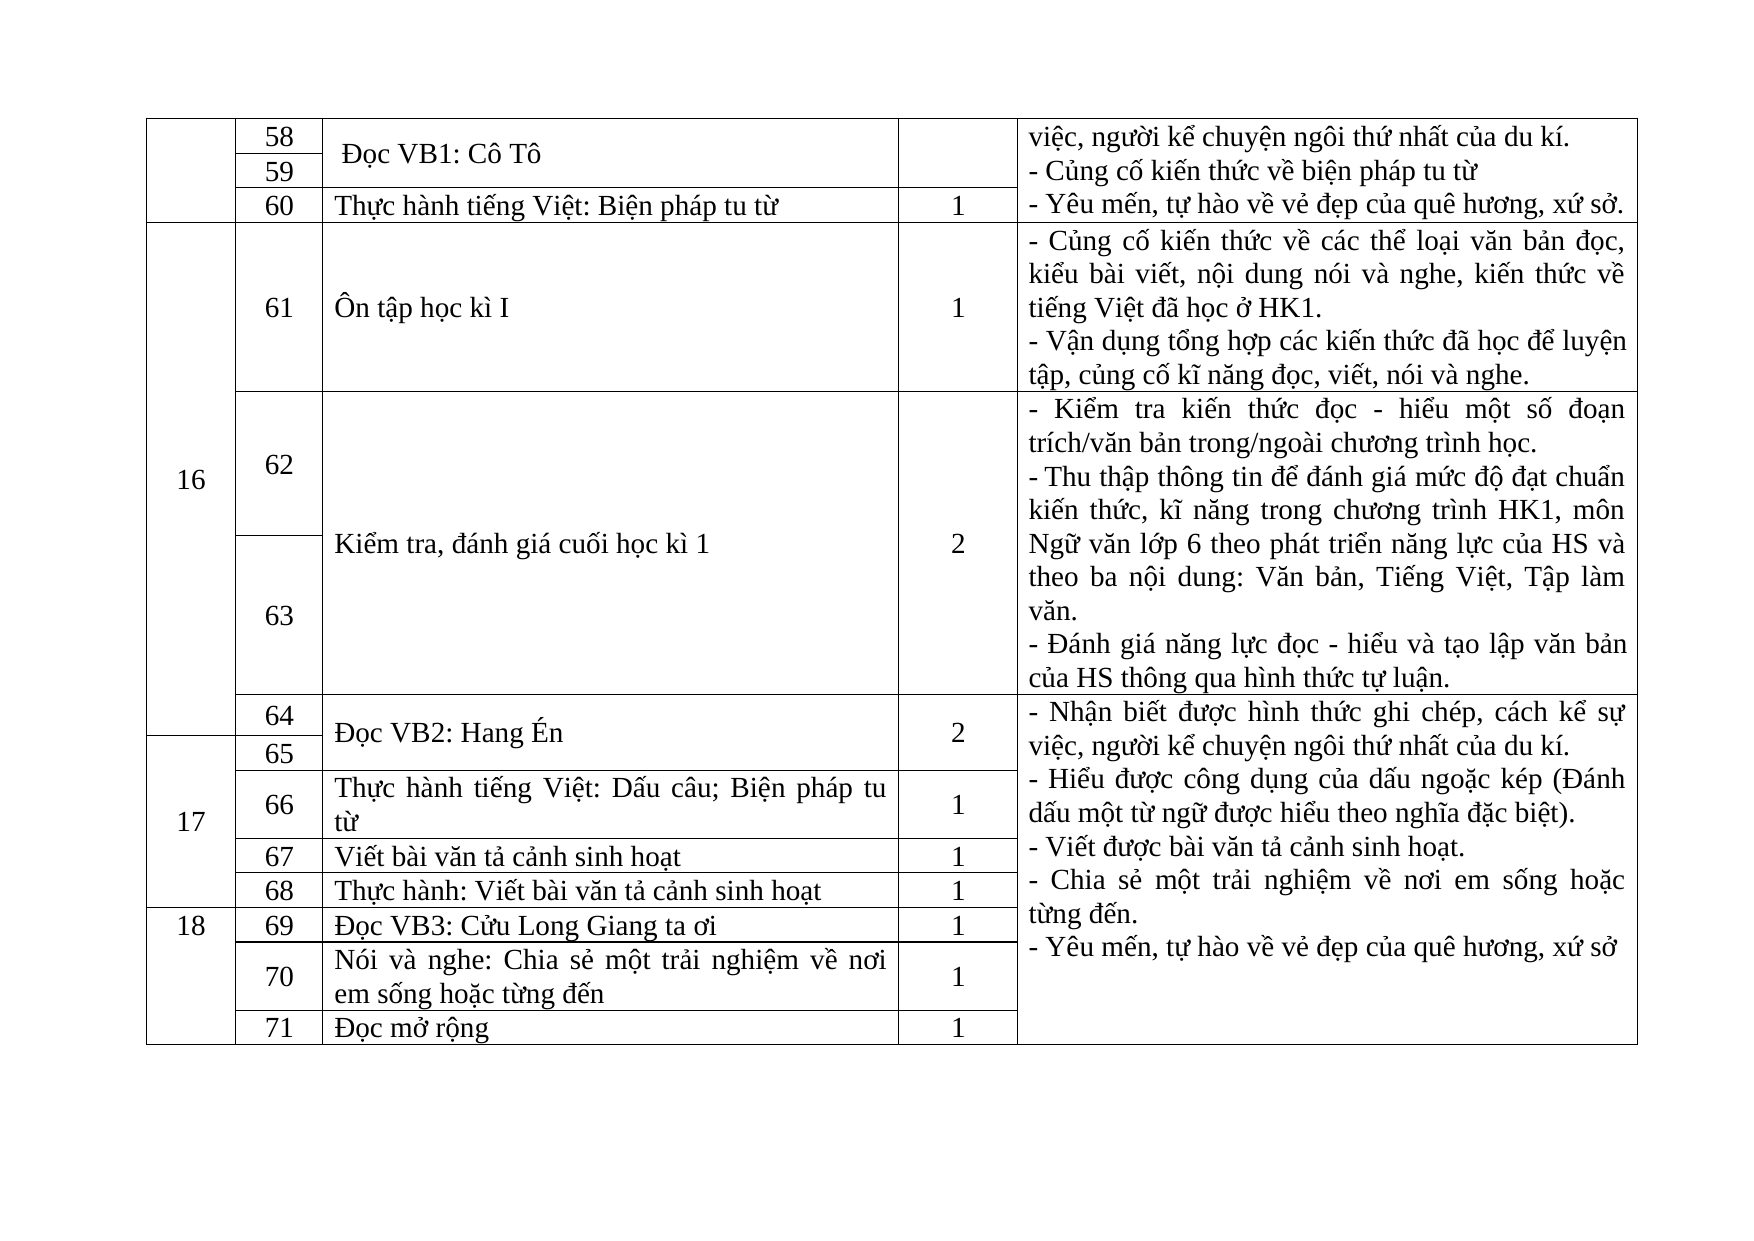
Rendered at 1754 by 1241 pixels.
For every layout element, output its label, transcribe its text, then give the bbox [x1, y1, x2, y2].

table_cell 63 [236, 536, 322, 693]
table_cell 3 [899, 119, 1017, 187]
table_cell 1 [899, 771, 1017, 838]
table_cell 1 [899, 908, 1017, 941]
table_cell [1018, 119, 1637, 222]
table_cell 62 [236, 392, 322, 535]
table_cell Ôn tập học kì I [323, 223, 898, 391]
table_cell 1 [899, 188, 1017, 222]
table_cell 1 [899, 943, 1017, 1009]
table_cell Đọc VB2: Hang Én [323, 695, 898, 769]
table_cell Viết bài văn tả cảnh sinh hoạt [323, 839, 898, 872]
table_cell 2 [899, 695, 1017, 769]
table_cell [323, 119, 898, 187]
table_cell 66 [236, 771, 322, 838]
table_cell 67 [236, 839, 322, 872]
table_cell Thực hành tiếng Việt: Biện pháp tu từ [323, 188, 898, 222]
table_cell 69 [236, 908, 322, 941]
table_cell 60 [236, 188, 322, 222]
table_cell 64 [236, 695, 322, 735]
table_cell - Củng cố kiến thức về các thể loại văn bản đọc, kiểu bài viết, nội dung nói và nghe, kiến thức về tiếng Việt đã học ở HK1. - Vận dụng tổng hợp các kiến thức đã học để luyện tập, củng cố kĩ năng đọc, viết, nói và nghe. [1018, 223, 1637, 391]
table_cell 16 [147, 223, 235, 735]
table_cell 1 [899, 873, 1017, 907]
table_cell Đọc VB3: Cửu Long Giang ta ơi [323, 908, 898, 941]
table_cell 59 [236, 154, 322, 187]
table_cell 15 [147, 119, 235, 222]
table_cell 68 [236, 873, 322, 907]
table_cell 58 [236, 119, 322, 153]
table_cell 71 [236, 1011, 322, 1044]
table_cell Nói và nghe: Chia sẻ một trải nghiệm về nơi em sống hoặc từng đến [323, 943, 898, 1009]
table_cell 2 [899, 392, 1017, 693]
table_cell Thực hành tiếng Việt: Dấu câu; Biện pháp tu từ [323, 771, 898, 838]
table_cell - Nhận biết được hình thức ghi chép, cách kể sự việc, người kể chuyện ngôi thứ nhất của du kí. - Hiểu được công dụng của dấu ngoặc kép (Đánh dấu một từ ngữ được hiểu theo nghĩa đặc biệt). - Viết được bài văn tả cảnh sinh hoạt. - Chia sẻ một trải nghiệm về nơi em sống hoặc từng đến. - Yêu mến, tự hào về vẻ đẹp của quê hương, xứ sở [1018, 695, 1637, 1044]
table_cell 18 [147, 908, 235, 1044]
table_cell 70 [236, 943, 322, 1009]
table_cell 1 [899, 223, 1017, 391]
table_cell 65 [236, 736, 322, 769]
table_cell Thực hành: Viết bài văn tả cảnh sinh hoạt [323, 873, 898, 907]
table_cell - Kiểm tra kiến thức đọc - hiểu một số đoạn trích/văn bản trong/ngoài chương trình học. Thu thập thông tin để đánh giá mức độ đạt chuẩn kiến thức, kĩ năng trong chương trình HK1, môn Ngữ văn lớp 6 theo phát triển năng lực của HS và theo ba nội dung: Văn bản, Tiếng Việt, Tập làm văn. - Đánh giá năng lực đọc - hiểu và tạo lập văn bản của HS thông qua hình thức tự luận. [1018, 392, 1637, 693]
table_cell 17 [147, 736, 235, 907]
table_cell Đọc mở rộng [323, 1011, 898, 1044]
table_cell 1 [899, 839, 1017, 872]
table_cell Kiểm tra, đánh giá cuối học kì 1 [323, 392, 898, 693]
table_cell 61 [236, 223, 322, 391]
table_cell 1 [899, 1011, 1017, 1044]
